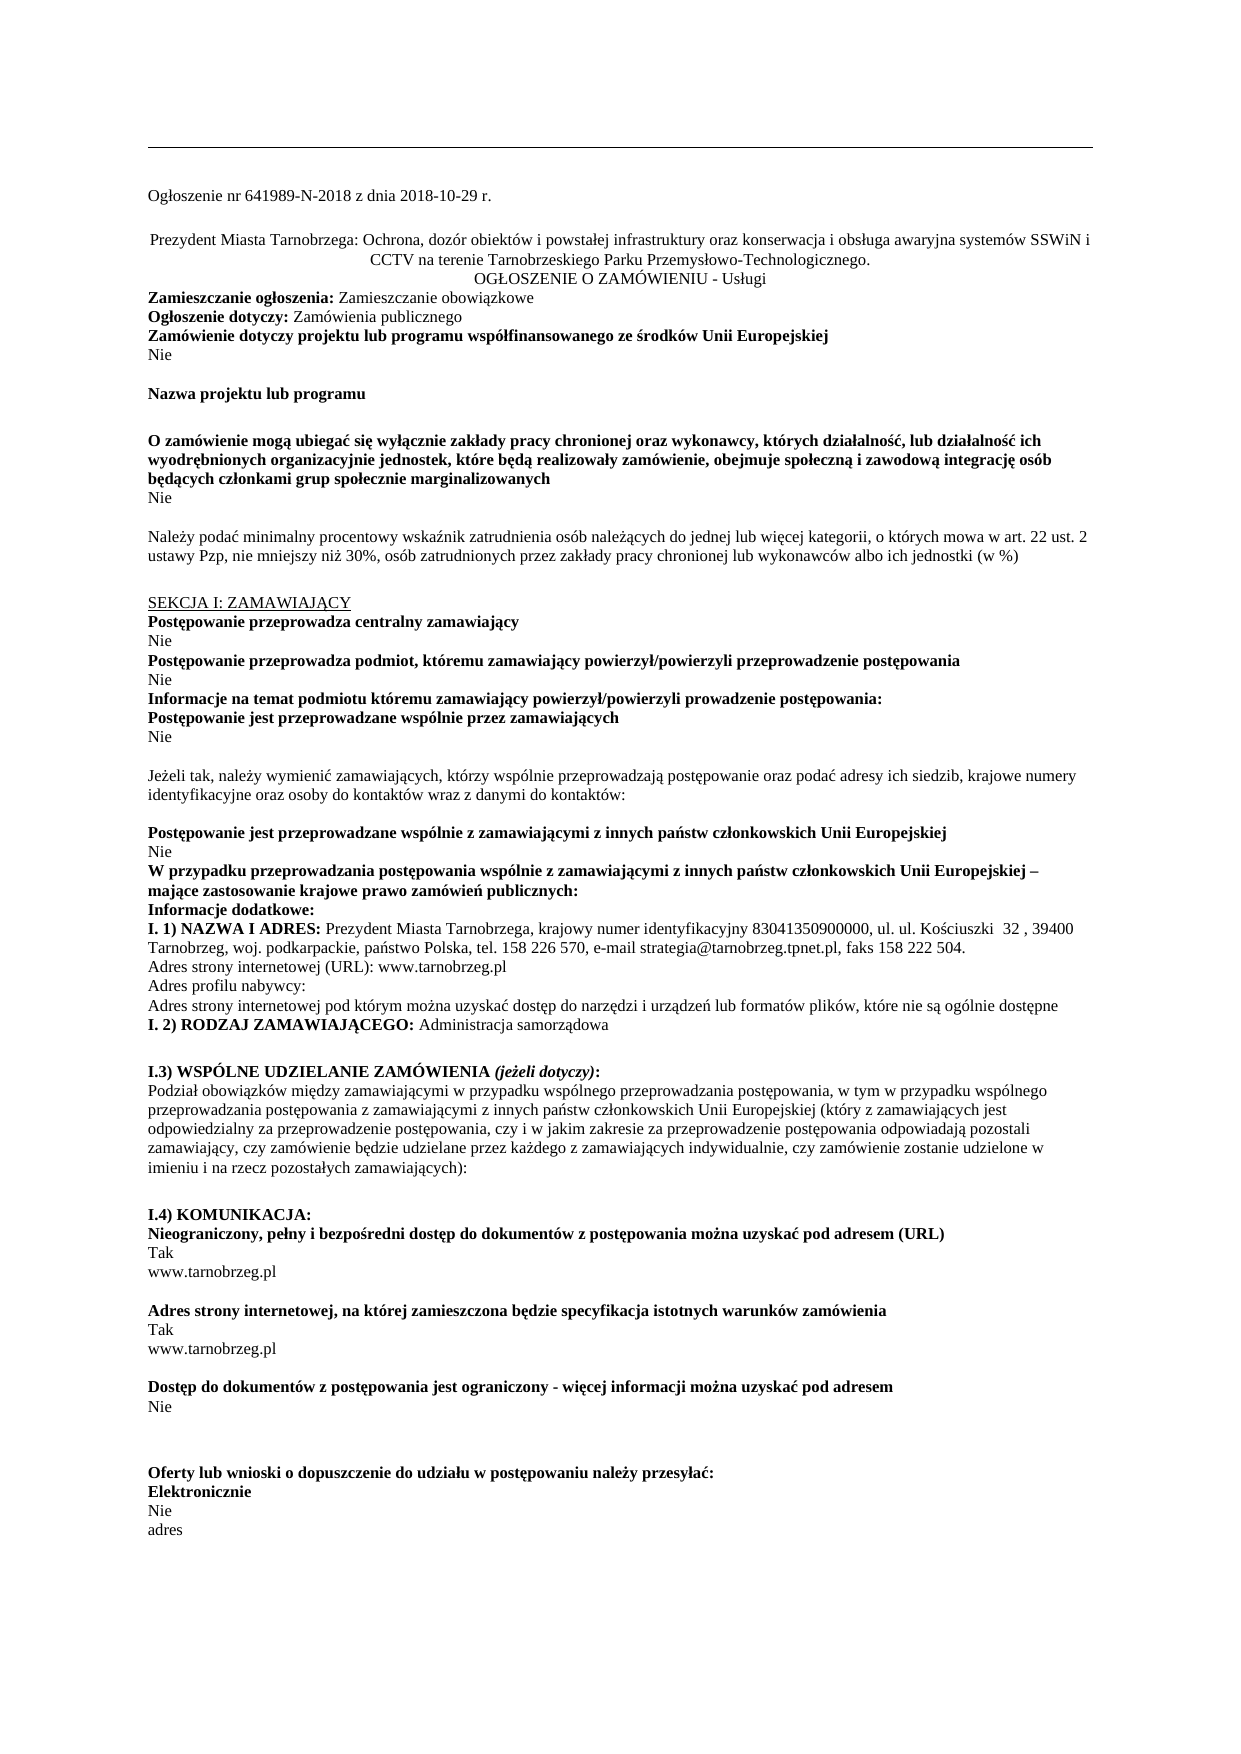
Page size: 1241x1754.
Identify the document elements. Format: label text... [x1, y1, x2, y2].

text Nie [148, 345, 1093, 364]
text Jeżeli tak, należy wymienić zamawiających, którzy wspólnie przeprowadzają postępowanie oraz podać adresy ich siedzib, krajowe numery identyfikacyjne oraz osoby do kontaktów wraz z danymi do kontaktów: Postępowanie jest przeprowadzane wspólnie z zamawiającymi z innych państw członkowskich Unii Europejskiej [148, 746, 1093, 842]
text Nie adres [148, 1501, 1093, 1567]
text I. 2) RODZAJ ZAMAWIAJĄCEGO: Administracja samorządowa [148, 1014, 1093, 1062]
text Należy podać minimalny procentowy wskaźnik zatrudnienia osób należących do jednej lub więcej kategorii, o których mowa w art. 22 ust. 2 ustawy Pzp, nie mniejszy niż 30%, osób zatrudnionych przez zakłady pracy chronionej lub wykonawców albo ich jednostki (w %) [148, 507, 1093, 593]
text SEKCJA I: ZAMAWIAJĄCY [148, 593, 1093, 612]
text Adres strony internetowej, na której zamieszczona będzie specyfikacja istotnych warunków zamówienia [148, 1281, 1093, 1320]
text Postępowanie przeprowadza centralny zamawiający [148, 612, 1093, 631]
text Postępowanie przeprowadza podmiot, któremu zamawiający powierzył/powierzyli przeprowadzenie postępowania [148, 650, 1093, 669]
text Tak www.tarnobrzeg.pl [148, 1320, 1093, 1358]
text Nie [148, 669, 1093, 689]
text W przypadku przeprowadzania postępowania wspólnie z zamawiającymi z innych państw członkowskich Unii Europejskiej – mające zastosowanie krajowe prawo zamówień publicznych: Informacje dodatkowe: [148, 861, 1093, 919]
text Podział obowiązków między zamawiającymi w przypadku wspólnego przeprowadzania postępowania, w tym w przypadku wspólnego przeprowadzania postępowania z zamawiającymi z innych państw członkowskich Unii Europejskiej (który z zamawiających jest odpowiedzialny za przeprowadzenie postępowania, czy i w jakim zakresie za przeprowadzenie postępowania odpowiadają pozostali zamawiający, czy zamówienie będzie udzielane przez każdego z zamawiających indywidualnie, czy zamówienie zostanie udzielone w imieniu i na rzecz pozostałych zamawiających): [148, 1081, 1093, 1205]
text Tak www.tarnobrzeg.pl [148, 1243, 1093, 1281]
text Oferty lub wnioski o dopuszczenie do udziału w postępowaniu należy przesyłać: Elektronicznie [148, 1443, 1093, 1501]
text Zamówienie dotyczy projektu lub programu współfinansowanego ze środków Unii Europejskiej [148, 326, 1093, 345]
text Prezydent Miasta Tarnobrzega: Ochrona, dozór obiektów i powstałej infrastruktury oraz konserwacja i obsługa awaryjna systemów SSWiN i CCTV na terenie Tarnobrzeskiego Parku Przemysłowo-Technologicznego. OGŁOSZENIE O ZAMÓWIENIU - Usługi [148, 230, 1093, 288]
text Dostęp do dokumentów z postępowania jest ograniczony - więcej informacji można uzyskać pod adresem [148, 1358, 1093, 1396]
text Ogłoszenie dotyczy: Zamówienia publicznego [148, 307, 1093, 326]
text Nie [148, 631, 1093, 650]
text Nie [148, 727, 1093, 746]
text Nie [148, 842, 1093, 861]
text O zamówienie mogą ubiegać się wyłącznie zakłady pracy chronionej oraz wykonawcy, których działalność, lub działalność ich wyodrębnionych organizacyjnie jednostek, które będą realizowały zamówienie, obejmuje społeczną i zawodową integrację osób będących członkami grup społecznie marginalizowanych [148, 431, 1093, 488]
text Nazwa projektu lub programu [148, 364, 1093, 431]
text I. 1) NAZWA I ADRES: Prezydent Miasta Tarnobrzega, krajowy numer identyfikacyjny 83041350900000, ul. ul. Kościuszki 32 , 39400 Tarnobrzeg, woj. podkarpackie, państwo Polska, tel. 158 226 570, e-mail strategia@tarnobrzeg.tpnet.pl, faks 158 222 504. Adres strony internetowej (URL): www.tarnobrzeg.pl Adres profilu nabywcy: Adres strony internetowej pod którym można uzyskać dostęp do narzędzi i urządzeń lub formatów plików, które nie są ogólnie dostępne [148, 919, 1093, 1014]
text Nie [148, 1396, 1093, 1443]
text Nie [148, 488, 1093, 507]
text Zamieszczanie ogłoszenia: Zamieszczanie obowiązkowe [148, 288, 1093, 307]
text I.4) KOMUNIKACJA: Nieograniczony, pełny i bezpośredni dostęp do dokumentów z postępowania można uzyskać pod adresem (URL) [148, 1205, 1093, 1243]
text I.3) WSPÓLNE UDZIELANIE ZAMÓWIENIA (jeżeli dotyczy): [148, 1062, 1093, 1081]
text Informacje na temat podmiotu któremu zamawiający powierzył/powierzyli prowadzenie postępowania: Postępowanie jest przeprowadzane wspólnie przez zamawiających [148, 689, 1093, 727]
text Ogłoszenie nr 641989-N-2018 z dnia 2018-10-29 r. [148, 148, 1093, 205]
